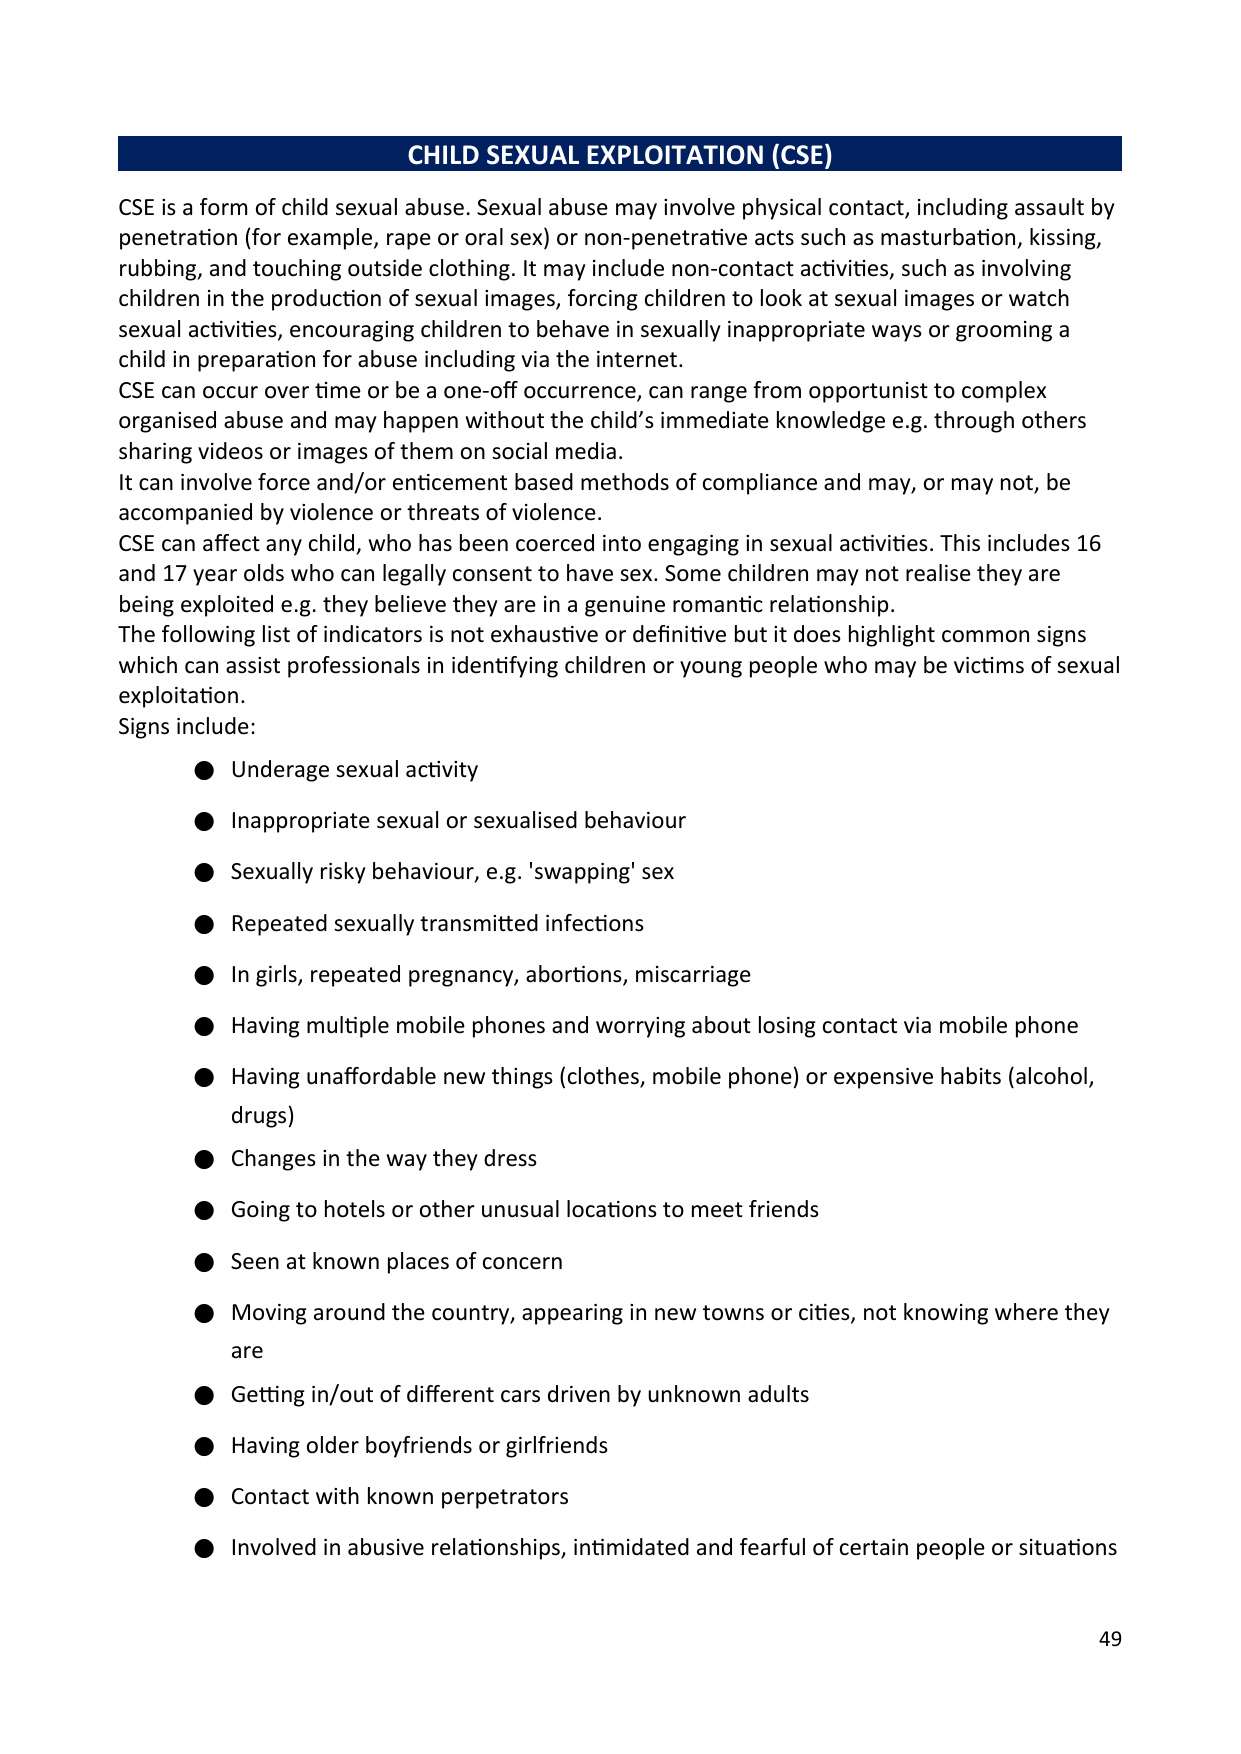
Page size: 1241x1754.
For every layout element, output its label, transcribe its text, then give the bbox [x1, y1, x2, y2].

list Inappropriate sexual or sexualised behaviour [193, 792, 1122, 843]
text CSE can occur over time or be a one-off occurrence, can range from opportunist to complex organised abuse and may happen without the child’s immediate knowledge e.g. through others sharing videos or images of them on social media. [118, 374, 1122, 466]
list Getting in/out of different cars driven by unknown adults [193, 1365, 1122, 1416]
list Involved in abusive relationships, intimidated and fearful of certain people or situations [193, 1519, 1122, 1570]
text CSE can affect any child, who has been coerced into engaging in sexual activities. This includes 16 and 17 year olds who can legally consent to have sex. Some children may not realise they are being exploited e.g. they believe they are in a genuine romantic relationship. [118, 527, 1122, 618]
list Having unaffordable new things (clothes, mobile phone) or expensive habits (alcohol, drugs) [193, 1048, 1122, 1129]
text It can involve force and/or enticement based methods of compliance and may, or may not, be accompanied by violence or threats of violence. [118, 466, 1122, 527]
text Signs include: [118, 710, 1122, 740]
list Contact with known perpetrators [193, 1468, 1122, 1519]
list Seen at known places of concern [193, 1232, 1122, 1283]
list In girls, repeated pregnancy, abortions, miscarriage [193, 945, 1122, 997]
text CHILD SEXUAL EXPLOITATION (CSE) [118, 136, 1122, 171]
list Repeated sexually transmitted infections [193, 894, 1122, 945]
list Changes in the way they dress [193, 1129, 1122, 1181]
list Going to hotels or other unusual locations to meet friends [193, 1181, 1122, 1232]
list Having multiple mobile phones and worrying about losing contact via mobile phone [193, 997, 1122, 1048]
list Sexually risky behaviour, e.g. 'swapping' sex [193, 843, 1122, 894]
list Underage sexual activity [193, 740, 1122, 792]
text The following list of indicators is not exhaustive or definitive but it does highlight common signs which can assist professionals in identifying children or young people who may be victims of sexual exploitation. [118, 618, 1122, 710]
text CSE is a form of child sexual abuse. Sexual abuse may involve physical contact, including assault by penetration (for example, rape or oral sex) or non-penetrative acts such as masturbation, kissing, rubbing, and touching outside clothing. It may include non-contact activities, such as involving children in the production of sexual images, forcing children to look at sexual images or watch sexual activities, encouraging children to behave in sexually inappropriate ways or grooming a child in preparation for abuse including via the internet. [118, 191, 1122, 374]
list Having older boyfriends or girlfriends [193, 1416, 1122, 1468]
list Moving around the country, appearing in new towns or cities, not knowing where they are [193, 1283, 1122, 1365]
